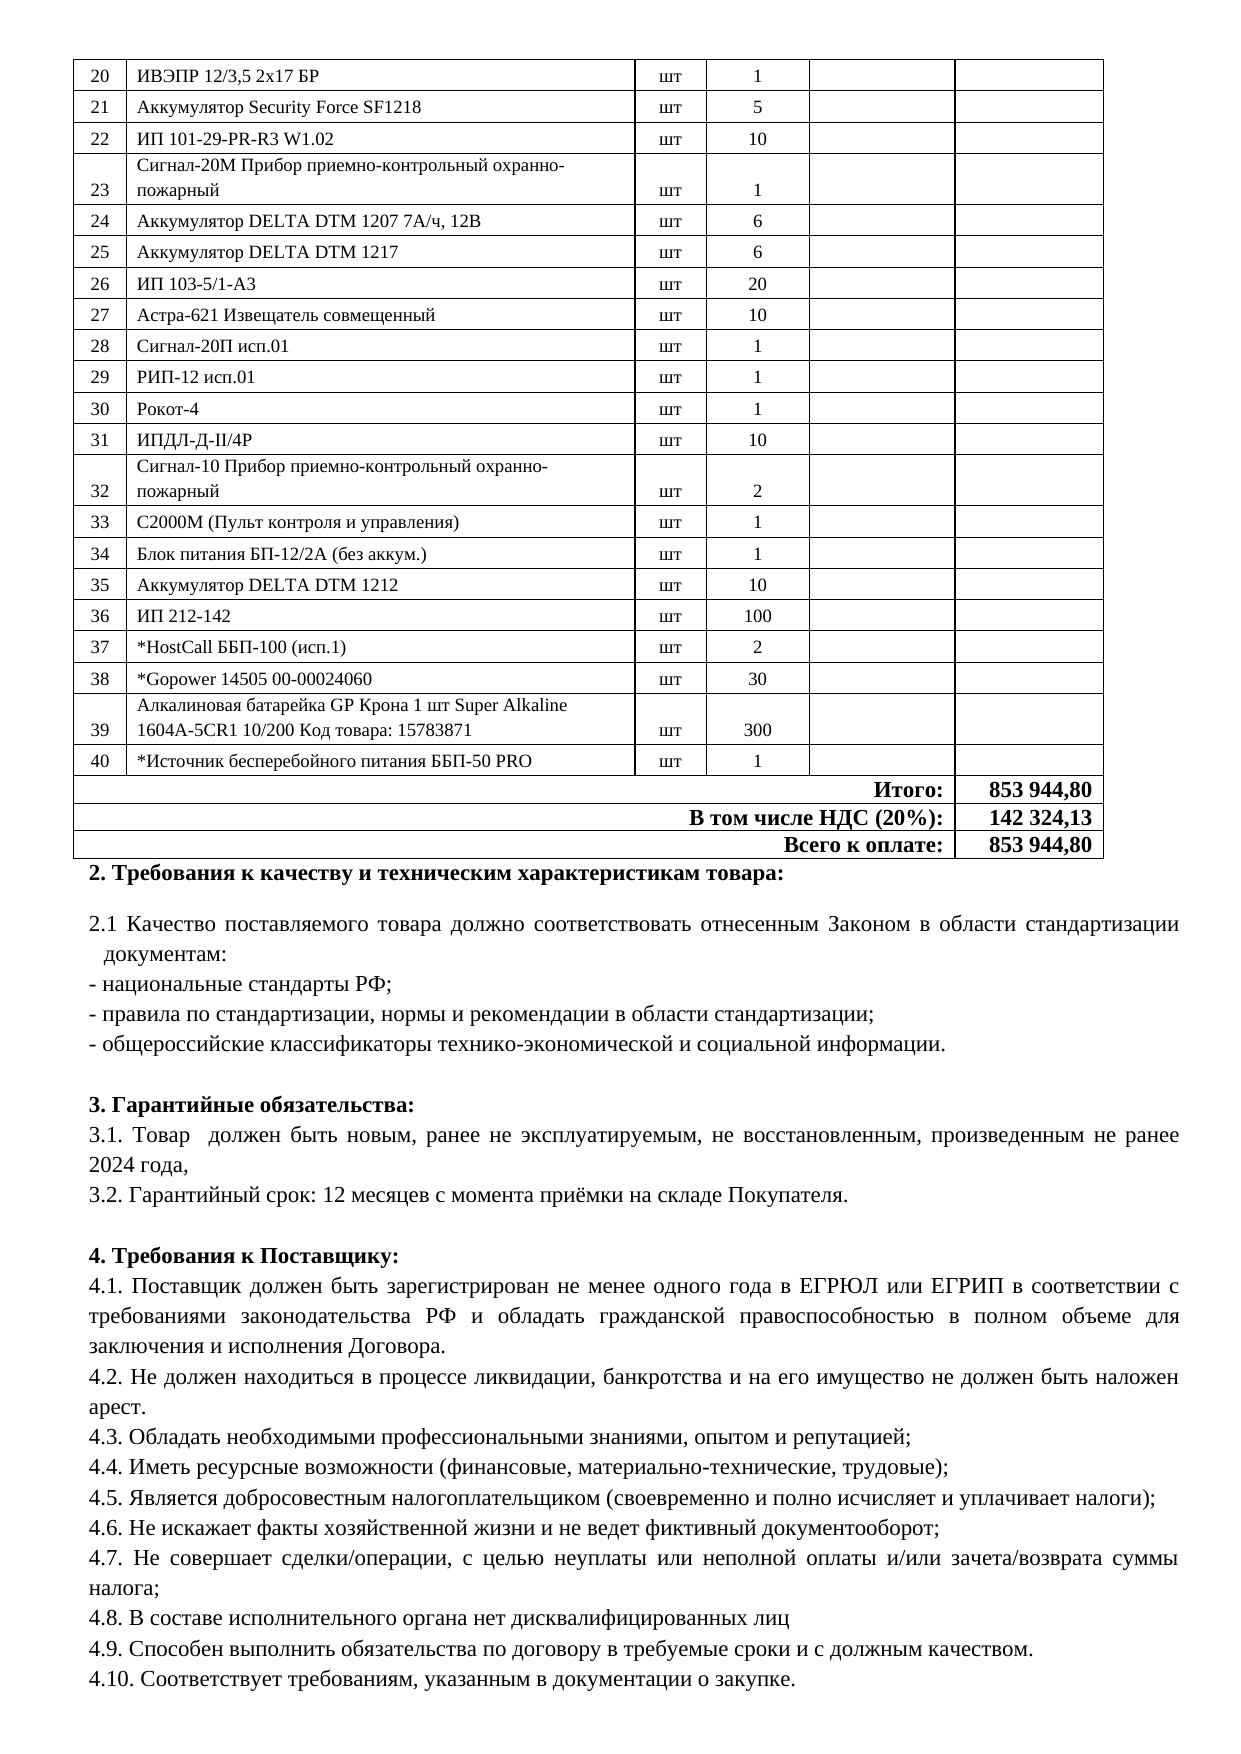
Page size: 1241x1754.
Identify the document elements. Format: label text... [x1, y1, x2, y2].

table_cell 31 [74, 424, 126, 454]
table_cell шт [636, 330, 706, 360]
table_cell 27 [74, 299, 126, 329]
table_cell 37 [74, 631, 126, 662]
table_cell *Gopower 14505 00-00024060 [127, 663, 634, 693]
table_cell 20 [707, 268, 809, 298]
table_cell [810, 60, 954, 90]
table_cell шт [636, 631, 706, 662]
table_cell Аккумулятор DELTA DTM 1207 7А/ч, 12В [127, 205, 634, 235]
table_cell [810, 299, 954, 329]
table_cell [956, 60, 1103, 90]
table_cell 21 [74, 91, 126, 122]
table_cell [810, 236, 954, 267]
text - общероссийские классификаторы технико-экономической и социальной информации. [89, 1031, 1181, 1057]
text 4.5. Является добросовестным налогоплательщиком (своевременно и полно исчисляет и уплачивает налоги); [89, 1484, 1181, 1510]
table_cell шт [636, 268, 706, 298]
table_cell [810, 205, 954, 235]
table_cell шт [636, 361, 706, 392]
table_cell [956, 455, 1103, 505]
table_cell 6 [707, 205, 809, 235]
table_cell шт [636, 154, 706, 204]
table_cell С2000М (Пульт контроля и управления) [127, 506, 634, 537]
table_cell [956, 268, 1103, 298]
table_cell Аккумулятор Security Force SF1218 [127, 91, 634, 122]
table_cell [810, 154, 954, 204]
table_cell [810, 600, 954, 630]
table_cell [956, 569, 1103, 599]
text 3.1. Товар должен быть новым, ранее не эксплуатируемым, не восстановленным, произведенным не ранее 2024 года, [89, 1121, 1181, 1178]
table_cell [956, 205, 1103, 235]
table_cell 300 [707, 694, 809, 744]
table_cell 10 [707, 424, 809, 454]
table_cell [810, 393, 954, 423]
table_cell ИП 103-5/1-А3 [127, 268, 634, 298]
table_cell 2 [707, 455, 809, 505]
table_cell [810, 330, 954, 360]
text 3.2. Гарантийный срок: 12 месяцев с момента приёмки на складе Покупателя. [89, 1182, 1181, 1208]
table_cell 28 [74, 330, 126, 360]
table_cell 26 [74, 268, 126, 298]
text 2.1 Качество поставляемого товара должно соответствовать отнесенным Законом в области стандартизации документам: [89, 910, 1181, 966]
table_cell [810, 506, 954, 537]
table_cell шт [636, 91, 706, 122]
table_cell Сигнал-20П исп.01 [127, 330, 634, 360]
table_cell 853 944,80 [956, 776, 1103, 803]
text 2. Требования к качеству и техническим характеристикам товара: [89, 859, 1181, 885]
table_cell 25 [74, 236, 126, 267]
table_cell [956, 631, 1103, 662]
table_cell Итого: [74, 776, 954, 803]
table_cell *HostCall ББП-100 (исп.1) [127, 631, 634, 662]
text 3. Гарантийные обязательства: [89, 1091, 1181, 1117]
table_cell 1 [707, 745, 809, 775]
table_cell 1 [707, 330, 809, 360]
table_cell шт [636, 60, 706, 90]
table_cell 39 [74, 694, 126, 744]
text 4.6. Не искажает факты хозяйственной жизни и не ведет фиктивный документооборот; [89, 1514, 1181, 1540]
table_cell 40 [74, 745, 126, 775]
text 4.7. Не совершает сделки/операции, с целью неуплаты или неполной оплаты и/или зачета/возврата суммы налога; [89, 1544, 1181, 1601]
table_cell РИП-12 исп.01 [127, 361, 634, 392]
table_cell Аккумулятор DELTA DTM 1217 [127, 236, 634, 267]
table_cell [810, 631, 954, 662]
table_cell ИП 101-29-PR-R3 W1.02 [127, 123, 634, 153]
text - правила по стандартизации, нормы и рекомендации в области стандартизации; [89, 1000, 1181, 1027]
table_cell Алкалиновая батарейка GP Крона 1 шт Super Alkaline 1604A-5CR1 10/200 Код товара: 15783871 [127, 694, 634, 744]
table_cell [956, 538, 1103, 568]
table_cell 1 [707, 506, 809, 537]
table_cell [956, 330, 1103, 360]
table_cell 23 [74, 154, 126, 204]
table_cell [956, 154, 1103, 204]
text 4.10. Соответствует требованиям, указанным в документации о закупке. [89, 1665, 1181, 1691]
text 4.1. Поставщик должен быть зарегистрирован не менее одного года в ЕГРЮЛ или ЕГРИП в соответствии с требованиями законодательства РФ и обладать гражданской правоспособностью в полном объеме для заключения и исполнения Договора. [89, 1272, 1181, 1359]
table_cell шт [636, 236, 706, 267]
table_cell 2 [707, 631, 809, 662]
table_cell [810, 268, 954, 298]
table_cell [956, 424, 1103, 454]
table_cell шт [636, 393, 706, 423]
table_cell 1 [707, 538, 809, 568]
text 4.4. Иметь ресурсные возможности (финансовые, материально-технические, трудовые); [89, 1453, 1181, 1480]
table_cell [810, 455, 954, 505]
table_cell [956, 236, 1103, 267]
table_cell [956, 663, 1103, 693]
table_cell 142 324,13 [956, 804, 1103, 830]
table_cell 38 [74, 663, 126, 693]
text 4.2. Не должен находиться в процессе ликвидации, банкротства и на его имущество не должен быть наложен арест. [89, 1363, 1181, 1419]
table_cell *Источник бесперебойного питания ББП-50 PRO [127, 745, 634, 775]
table_cell [810, 569, 954, 599]
table_cell 29 [74, 361, 126, 392]
table_cell [810, 745, 954, 775]
table_cell [810, 663, 954, 693]
table_cell шт [636, 424, 706, 454]
table_cell ИВЭПР 12/3,5 2х17 БР [127, 60, 634, 90]
table_cell 30 [74, 393, 126, 423]
table_cell шт [636, 745, 706, 775]
table_cell [810, 361, 954, 392]
table_cell Всего к оплате: [74, 831, 954, 858]
table_cell Аккумулятор DELTA DTM 1212 [127, 569, 634, 599]
table_cell [956, 123, 1103, 153]
table_cell [810, 91, 954, 122]
table_cell шт [636, 123, 706, 153]
table_cell [956, 299, 1103, 329]
table_cell [956, 694, 1103, 744]
table_cell Сигнал-20М Прибор приемно-контрольный охранно-пожарный [127, 154, 634, 204]
table_cell Сигнал-10 Прибор приемно-контрольный охранно-пожарный [127, 455, 634, 505]
table_cell 32 [74, 455, 126, 505]
text 4.3. Обладать необходимыми профессиональными знаниями, опытом и репутацией; [89, 1423, 1181, 1449]
table_cell 1 [707, 60, 809, 90]
table_cell 35 [74, 569, 126, 599]
table_cell 36 [74, 600, 126, 630]
table_cell 10 [707, 123, 809, 153]
table_cell 33 [74, 506, 126, 537]
table_cell 22 [74, 123, 126, 153]
table_cell [956, 600, 1103, 630]
table_cell [956, 393, 1103, 423]
table_cell 30 [707, 663, 809, 693]
table_cell 100 [707, 600, 809, 630]
table_cell В том числе НДС (20%): [74, 804, 954, 830]
table_cell [956, 506, 1103, 537]
table_cell шт [636, 455, 706, 505]
table_cell 1 [707, 393, 809, 423]
table_cell 34 [74, 538, 126, 568]
table_cell 1 [707, 361, 809, 392]
table_cell 5 [707, 91, 809, 122]
table_cell [810, 694, 954, 744]
table_cell шт [636, 663, 706, 693]
table_cell 10 [707, 299, 809, 329]
table_cell [956, 745, 1103, 775]
table_cell ИПДЛ-Д-II/4Р [127, 424, 634, 454]
table_cell 10 [707, 569, 809, 599]
table_cell [810, 123, 954, 153]
table_cell [810, 424, 954, 454]
table_cell шт [636, 299, 706, 329]
table_cell [956, 91, 1103, 122]
table_cell шт [636, 600, 706, 630]
text 4. Требования к Поставщику: [89, 1242, 1181, 1268]
table_cell шт [636, 569, 706, 599]
table_cell 1 [707, 154, 809, 204]
table_cell шт [636, 538, 706, 568]
table_cell 24 [74, 205, 126, 235]
text - национальные стандарты РФ; [89, 970, 1181, 996]
table_cell 6 [707, 236, 809, 267]
table_cell ИП 212-142 [127, 600, 634, 630]
table_cell 853 944,80 [956, 831, 1103, 858]
table_cell Рокот-4 [127, 393, 634, 423]
table_cell 20 [74, 60, 126, 90]
text 4.8. В составе исполнительного органа нет дисквалифицированных лиц [89, 1604, 1181, 1631]
text 4.9. Способен выполнить обязательства по договору в требуемые сроки и с должным качеством. [89, 1635, 1181, 1661]
table_cell шт [636, 205, 706, 235]
table_cell Астра-621 Извещатель совмещенный [127, 299, 634, 329]
table_cell Блок питания БП-12/2А (без аккум.) [127, 538, 634, 568]
table_cell [810, 538, 954, 568]
table_cell шт [636, 694, 706, 744]
table_cell [956, 361, 1103, 392]
table_cell шт [636, 506, 706, 537]
